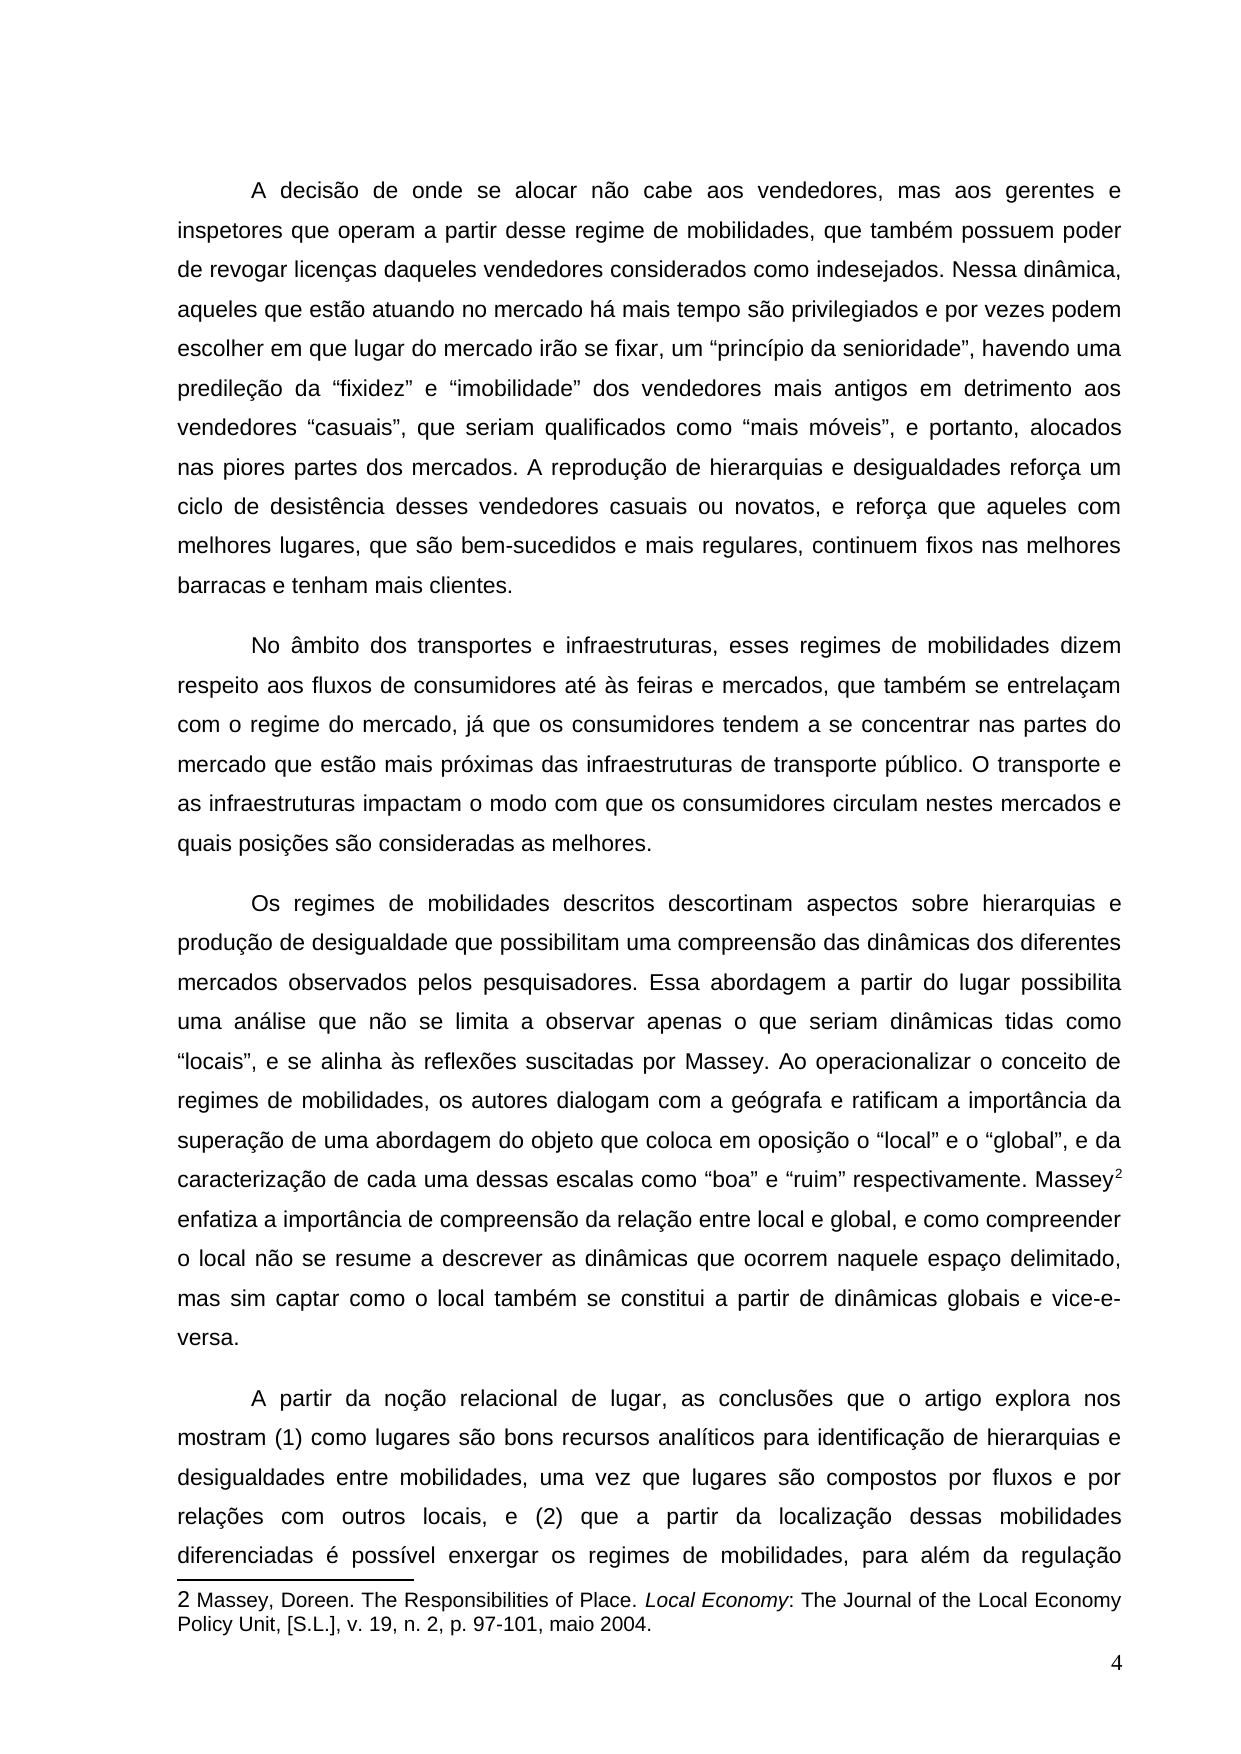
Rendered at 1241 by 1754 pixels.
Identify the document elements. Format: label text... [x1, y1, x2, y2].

text Os regimes de mobilidades descritos descortinam aspectos sobre hierarquias e produção de desigualdade que possibilitam uma compreensão das dinâmicas dos diferentes mercados observados pelos pesquisadores. Essa abordagem a partir do lugar possibilita uma análise que não se limita a observar apenas o que seriam dinâmicas tidas como “locais”, e se alinha às reflexões suscitadas por Massey. Ao operacionalizar o conceito de regimes de mobilidades, os autores dialogam com a geógrafa e ratificam a importância da superação de uma abordagem do objeto que coloca em oposição o “local” e o “global”, e da caracterização de cada uma dessas escalas como “boa” e “ruim” respectivamente. Massey enfatiza a importância de compreensão da relação entre local e global, e como compreender o local não se resume a descrever as dinâmicas que ocorrem naquele espaço delimitado, mas sim captar como o local também se constitui a partir de dinâmicas globais e vice-e-versa. [177, 890, 1122, 1351]
text A decisão de onde se alocar não cabe aos vendedores, mas aos gerentes e inspetores que operam a partir desse regime de mobilidades, que também possuem poder de revogar licenças daqueles vendedores considerados como indesejados. Nessa dinâmica, aqueles que estão atuando no mercado há mais tempo são privilegiados e por vezes podem escolher em que lugar do mercado irão se fixar, um “princípio da senioridade”, havendo uma predileção da “fixidez” e “imobilidade” dos vendedores mais antigos em detrimento aos vendedores “casuais”, que seriam qualificados como “mais móveis”, e portanto, alocados nas piores partes dos mercados. A reprodução de hierarquias e desigualdades reforça um ciclo de desistência desses vendedores casuais ou novatos, e reforça que aqueles com melhores lugares, que são bem-sucedidos e mais regulares, continuem fixos nas melhores barracas e tenham mais clientes. [177, 177, 1122, 598]
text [177, 1384, 1122, 1569]
text No âmbito dos transportes e infraestruturas, esses regimes de mobilidades dizem respeito aos fluxos de consumidores até às feiras e mercados, que também se entrelaçam com o regime do mercado, já que os consumidores tendem a se concentrar nas partes do mercado que estão mais próximas das infraestruturas de transporte público. O transporte e as infraestruturas impactam o modo com que os consumidores circulam nestes mercados e quais posições são consideradas as melhores. [177, 632, 1122, 856]
